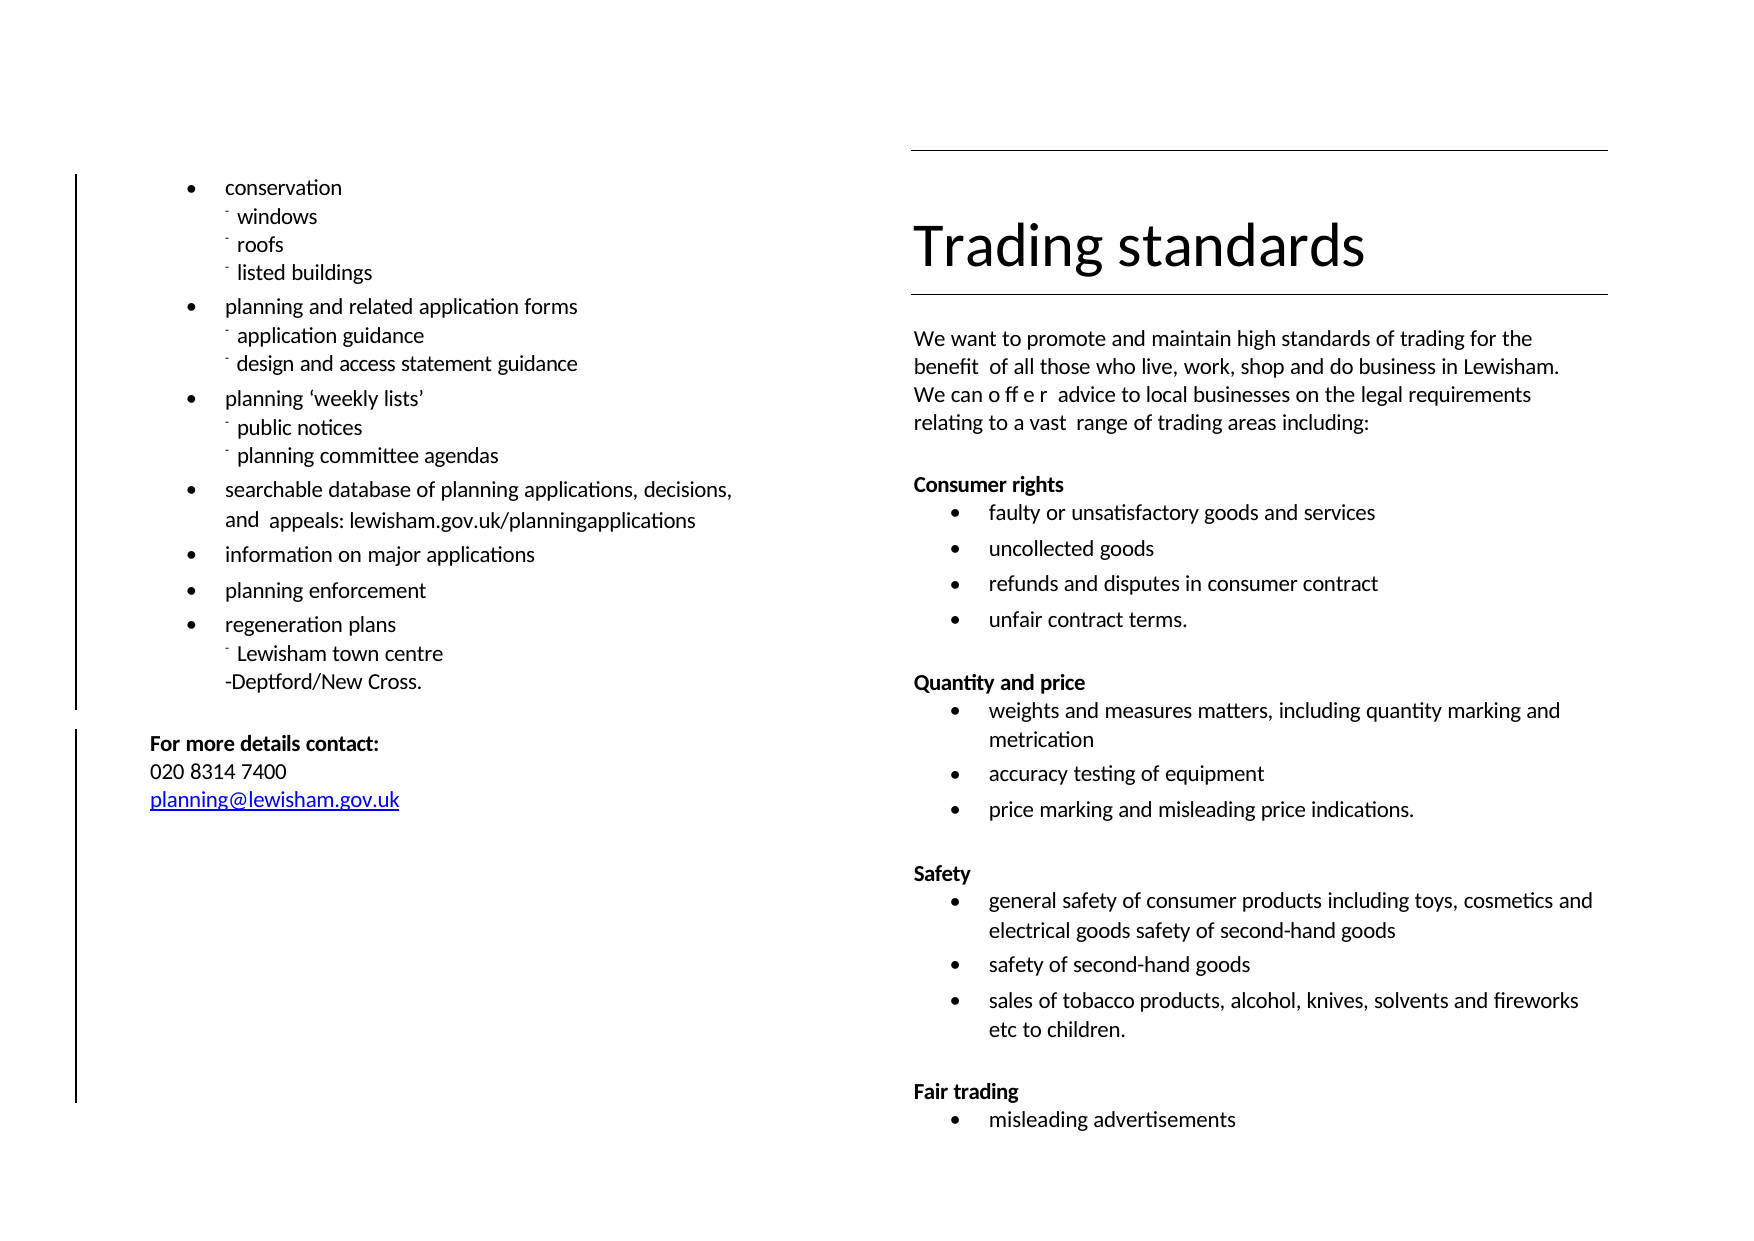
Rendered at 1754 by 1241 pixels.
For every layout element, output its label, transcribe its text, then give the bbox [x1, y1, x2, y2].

subtitle Quantity and price [914, 668, 1618, 696]
list safety of second-hand goods [951, 950, 1618, 980]
list uncollected goods [951, 534, 1618, 563]
list faulty or unsatisfactory goods and services [951, 498, 1618, 528]
list planning enforcement [187, 576, 768, 605]
list planning committee agendas [225, 441, 768, 469]
list roofs [225, 230, 768, 258]
subtitle Fair trading [914, 1077, 1618, 1105]
list general safety of consumer products including toys, cosmetics and electrical goods safety of second-hand goods [951, 887, 1594, 944]
list design and access statement guidance [225, 349, 768, 378]
subtitle Trading standards [914, 206, 1618, 282]
list Lewisham town centre [225, 639, 768, 667]
list unfair contract terms. [951, 605, 1618, 634]
list conservation [187, 177, 768, 202]
list sales of tobacco products, alcohol, knives, solvents and fireworks etc to children. [951, 986, 1581, 1043]
list planning ‘weekly lists’ [187, 384, 768, 413]
list planning and related application forms [187, 292, 768, 322]
list public notices [225, 413, 768, 441]
subtitle Safety [914, 859, 1618, 887]
list misleading advertisements [951, 1105, 1618, 1134]
text -Deptford/New Cross. [225, 667, 768, 695]
list regeneration plans [187, 611, 768, 639]
list information on major applications [187, 540, 768, 570]
list listed buildings [225, 258, 768, 286]
subtitle Consumer rights [914, 470, 1618, 498]
subtitle For more details contact: [150, 729, 768, 757]
list price marking and misleading price indications. [951, 795, 1618, 825]
list refunds and disputes in consumer contract [951, 569, 1618, 599]
list weights and measures matters, including quantity marking and metrication [951, 696, 1562, 753]
text 020 8314 7400 [150, 757, 768, 785]
text We want to promote and maintain high standards of trading for the benefit of all those who live, work, shop and do business in Lewisham. We can offer advice to local businesses on the legal requirements relating to a vast range of trading areas including: [914, 324, 1596, 436]
list accuracy testing of equipment [951, 759, 1618, 789]
list searchable database of planning applications, decisions, and appeals: lewisham.gov.uk/planningapplications [187, 475, 768, 534]
list application guidance [225, 322, 768, 349]
text planning@lewisham.gov.uk [150, 785, 768, 813]
list windows [225, 202, 768, 230]
